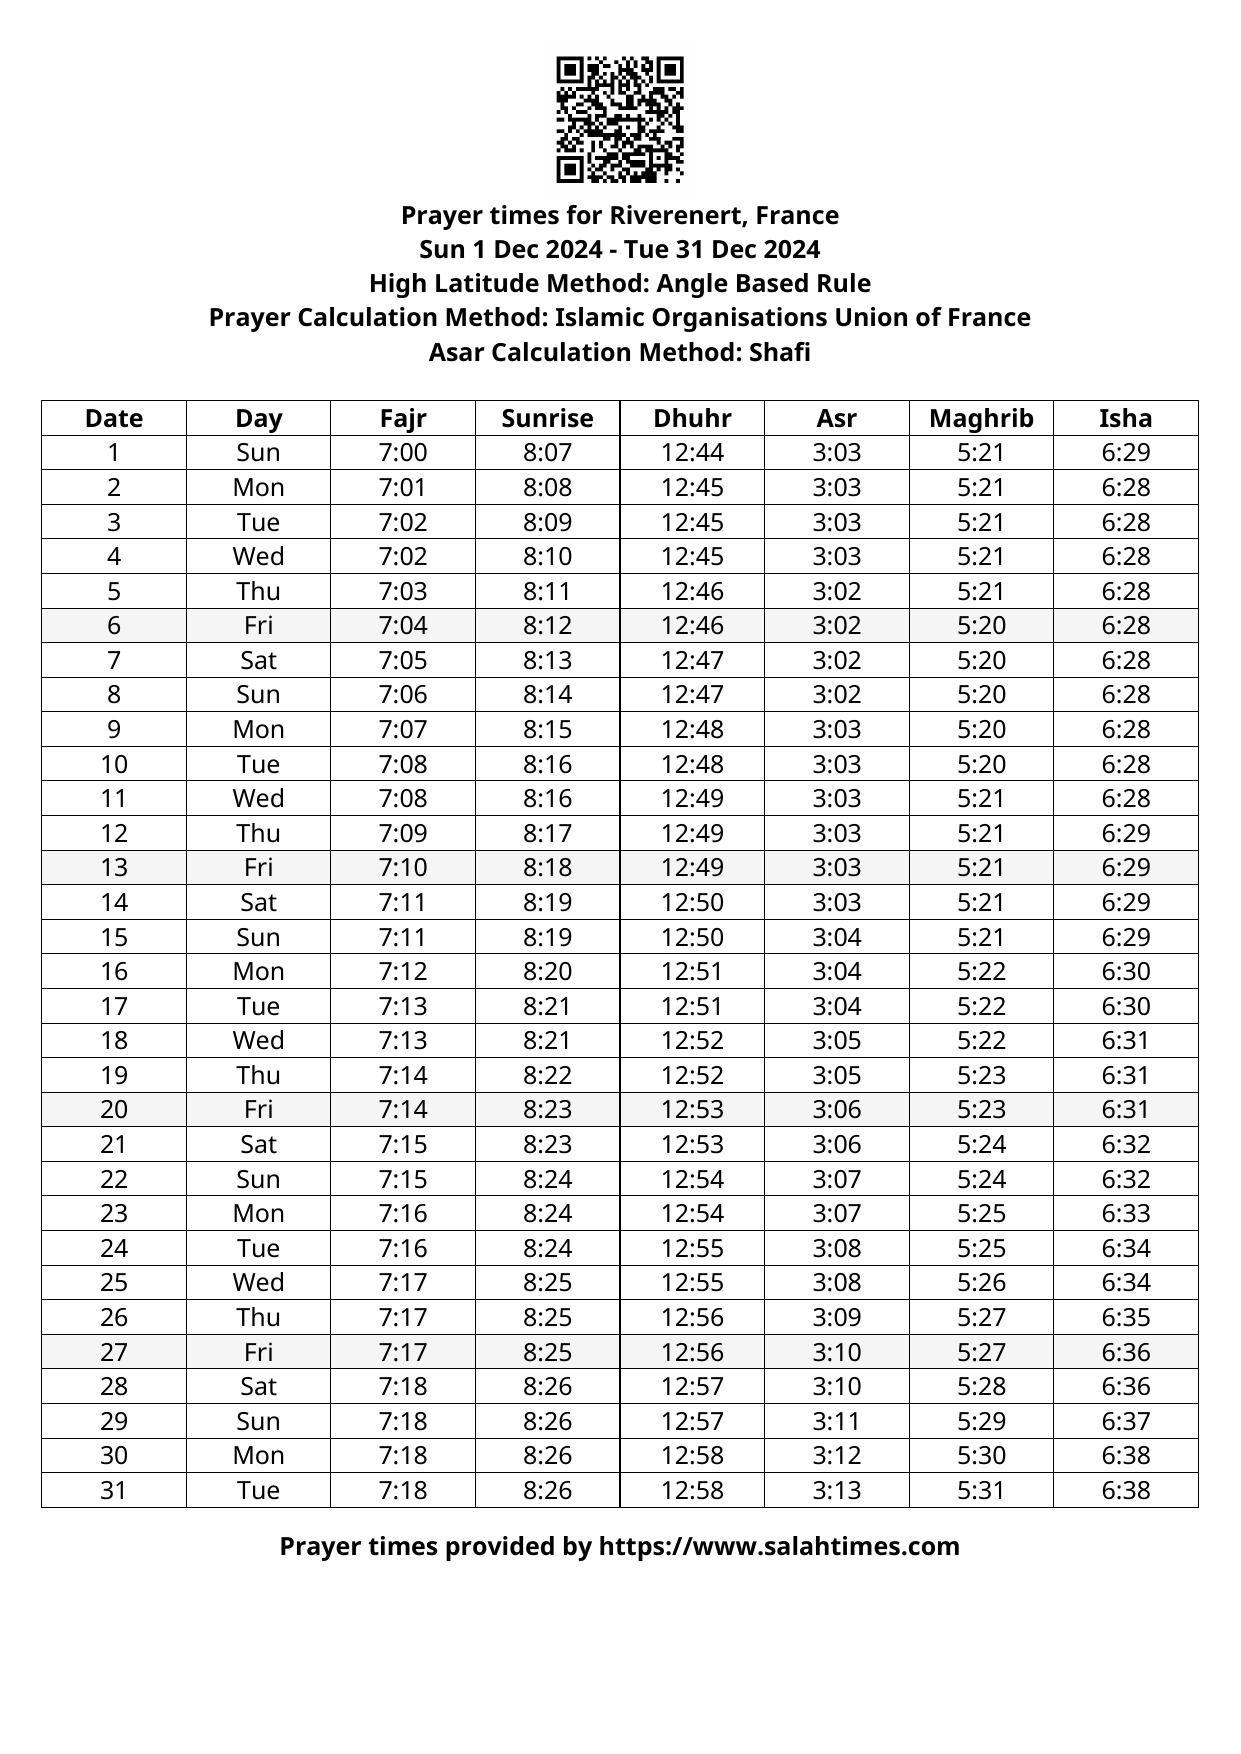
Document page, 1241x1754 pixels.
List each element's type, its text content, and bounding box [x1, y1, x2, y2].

table_cell 3:10 [765, 1335, 909, 1368]
table_cell 8:24 [476, 1196, 619, 1230]
table_cell 12:57 [621, 1404, 764, 1437]
table_cell 5:20 [910, 678, 1053, 711]
table_cell 8:25 [476, 1266, 619, 1299]
table_header Isha [1054, 401, 1198, 434]
table_cell 12:56 [621, 1335, 764, 1368]
table_cell 5:22 [910, 989, 1053, 1022]
table_cell 2 [42, 470, 186, 504]
table_header Fajr [331, 401, 475, 434]
table_cell 5:22 [910, 1024, 1053, 1057]
table_cell 24 [42, 1231, 186, 1264]
table_cell 6:28 [1054, 505, 1198, 538]
table_cell 5:22 [910, 954, 1053, 988]
table_cell 13 [42, 851, 186, 884]
table_cell 27 [42, 1335, 186, 1368]
table_cell 7:02 [331, 505, 475, 538]
table_cell 3:03 [765, 539, 909, 573]
table_cell 6:30 [1054, 989, 1198, 1022]
table_cell 8:08 [476, 470, 619, 504]
table_cell 12:54 [621, 1162, 764, 1195]
text High Latitude Method: Angle Based Rule [42, 266, 1198, 300]
table_cell 23 [42, 1196, 186, 1230]
table_cell 5:28 [910, 1369, 1053, 1403]
table_cell 28 [42, 1369, 186, 1403]
table_cell 8:24 [476, 1162, 619, 1195]
table_header Day [187, 401, 330, 434]
table_header Maghrib [910, 401, 1053, 434]
table_cell 8:09 [476, 505, 619, 538]
table_cell 7:15 [331, 1127, 475, 1161]
table_cell 8:21 [476, 989, 619, 1022]
table_cell Thu [187, 1300, 330, 1334]
table_cell Sun [187, 1162, 330, 1195]
table_cell 3:03 [765, 505, 909, 538]
table_cell 7:07 [331, 712, 475, 746]
table_cell 12:45 [621, 470, 764, 504]
table_cell 3:03 [765, 816, 909, 849]
table_cell 12:46 [621, 609, 764, 642]
table_cell 7:13 [331, 989, 475, 1022]
table_cell 5 [42, 574, 186, 607]
table_cell 6:28 [1054, 574, 1198, 607]
table_cell 29 [42, 1404, 186, 1437]
table_cell Sun [187, 678, 330, 711]
table_cell 5:21 [910, 781, 1053, 815]
table_cell 7:08 [331, 747, 475, 780]
table_cell 14 [42, 885, 186, 919]
table_cell 12:44 [621, 436, 764, 469]
text Prayer Calculation Method: Islamic Organisations Union of France [42, 300, 1198, 334]
table_cell 7:11 [331, 920, 475, 953]
table_cell 3:03 [765, 851, 909, 884]
table_cell 8:10 [476, 539, 619, 573]
table_cell 3:02 [765, 678, 909, 711]
table_cell 3:13 [765, 1473, 909, 1507]
table_cell 12:45 [621, 539, 764, 573]
table_cell 3:02 [765, 574, 909, 607]
table_cell 5:21 [910, 574, 1053, 607]
table_cell Tue [187, 1231, 330, 1264]
table_cell 7:13 [331, 1024, 475, 1057]
table_cell Tue [187, 989, 330, 1022]
table_cell Thu [187, 1058, 330, 1092]
table_cell 7:04 [331, 609, 475, 642]
table_cell 7:03 [331, 574, 475, 607]
table_cell 12:58 [621, 1439, 764, 1472]
table_cell 3:05 [765, 1024, 909, 1057]
table_cell 12:49 [621, 851, 764, 884]
table_cell 7:10 [331, 851, 475, 884]
table_cell 7:05 [331, 643, 475, 677]
table_cell 3:02 [765, 643, 909, 677]
table_cell 12:47 [621, 643, 764, 677]
table_cell 3:10 [765, 1369, 909, 1403]
table_cell 8:13 [476, 643, 619, 677]
table_cell 26 [42, 1300, 186, 1334]
table_cell Sat [187, 885, 330, 919]
table_cell 8:26 [476, 1404, 619, 1437]
table_header Sunrise [476, 401, 619, 434]
table_cell 6:38 [1054, 1439, 1198, 1472]
table_cell Tue [187, 747, 330, 780]
table_cell 6:28 [1054, 781, 1198, 815]
table_cell 12:46 [621, 574, 764, 607]
table_cell 7:06 [331, 678, 475, 711]
table_cell 3:06 [765, 1093, 909, 1126]
table_cell 6:28 [1054, 712, 1198, 746]
table_cell 21 [42, 1127, 186, 1161]
table_cell 6:28 [1054, 643, 1198, 677]
table_cell 31 [42, 1473, 186, 1507]
table_cell 5:21 [910, 885, 1053, 919]
table_cell 3:04 [765, 920, 909, 953]
table_cell 7:18 [331, 1473, 475, 1507]
table_cell 5:26 [910, 1266, 1053, 1299]
table_cell Mon [187, 1439, 330, 1472]
table_cell 15 [42, 920, 186, 953]
table_cell 6:31 [1054, 1024, 1198, 1057]
table_cell 6:29 [1054, 436, 1198, 469]
table_cell 12:52 [621, 1058, 764, 1092]
table_cell 7:16 [331, 1231, 475, 1264]
table_cell 5:20 [910, 712, 1053, 746]
table_cell 8:17 [476, 816, 619, 849]
table_cell 7:16 [331, 1196, 475, 1230]
table_cell 17 [42, 989, 186, 1022]
table_cell 16 [42, 954, 186, 988]
table_cell Tue [187, 505, 330, 538]
table_cell 6:35 [1054, 1300, 1198, 1334]
table_cell 5:21 [910, 816, 1053, 849]
table_cell 6:31 [1054, 1058, 1198, 1092]
table_cell 12:48 [621, 712, 764, 746]
table_cell 5:25 [910, 1231, 1053, 1264]
table_cell 8:26 [476, 1439, 619, 1472]
table_header Asr [765, 401, 909, 434]
table_cell 5:31 [910, 1473, 1053, 1507]
table_cell 3:06 [765, 1127, 909, 1161]
table_cell 8:23 [476, 1127, 619, 1161]
text Sun 1 Dec 2024 - Tue 31 Dec 2024 [42, 232, 1198, 266]
table_cell 6:30 [1054, 954, 1198, 988]
table_cell Wed [187, 1024, 330, 1057]
table_cell 6:29 [1054, 885, 1198, 919]
table_cell 6:38 [1054, 1473, 1198, 1507]
table_cell 8:20 [476, 954, 619, 988]
table_cell 6:36 [1054, 1335, 1198, 1368]
table_cell 8:26 [476, 1473, 619, 1507]
table_cell Wed [187, 1266, 330, 1299]
table_cell 8:16 [476, 747, 619, 780]
table_cell Tue [187, 1473, 330, 1507]
table_cell 7:15 [331, 1162, 475, 1195]
table_cell 12:54 [621, 1196, 764, 1230]
table_cell 3:03 [765, 885, 909, 919]
table_cell 7 [42, 643, 186, 677]
table_cell 7:17 [331, 1266, 475, 1299]
table_cell 25 [42, 1266, 186, 1299]
table_cell 3:04 [765, 954, 909, 988]
text Prayer times provided by https://www.salahtimes.com [42, 1528, 1198, 1563]
table_cell 6:28 [1054, 539, 1198, 573]
table_cell 7:18 [331, 1439, 475, 1472]
table_cell 5:23 [910, 1093, 1053, 1126]
table_cell 12:45 [621, 505, 764, 538]
table_cell 6:28 [1054, 609, 1198, 642]
table_cell Mon [187, 712, 330, 746]
table_cell 7:11 [331, 885, 475, 919]
table_cell 7:18 [331, 1369, 475, 1403]
table_cell Thu [187, 816, 330, 849]
table_cell 5:30 [910, 1439, 1053, 1472]
table_cell 12:51 [621, 954, 764, 988]
table_cell 5:29 [910, 1404, 1053, 1437]
table_cell 8:16 [476, 781, 619, 815]
table_header Dhuhr [621, 401, 764, 434]
table_cell 5:25 [910, 1196, 1053, 1230]
table_cell 7:18 [331, 1404, 475, 1437]
table_cell 5:20 [910, 747, 1053, 780]
table_cell 12:53 [621, 1093, 764, 1126]
table_cell 8:07 [476, 436, 619, 469]
table_cell Thu [187, 574, 330, 607]
table_cell 7:09 [331, 816, 475, 849]
table_cell 3:04 [765, 989, 909, 1022]
table_cell 8:18 [476, 851, 619, 884]
table_cell 12:49 [621, 816, 764, 849]
table_cell 12:51 [621, 989, 764, 1022]
table_cell 5:27 [910, 1300, 1053, 1334]
table_cell 10 [42, 747, 186, 780]
table_cell 7:17 [331, 1335, 475, 1368]
table_cell 7:00 [331, 436, 475, 469]
table_cell 12:55 [621, 1266, 764, 1299]
table_cell 5:24 [910, 1162, 1053, 1195]
table_cell 3:07 [765, 1196, 909, 1230]
table_cell Sat [187, 1127, 330, 1161]
table_cell 6:28 [1054, 678, 1198, 711]
table_cell 6:37 [1054, 1404, 1198, 1437]
table_cell 7:14 [331, 1058, 475, 1092]
table_cell 3:02 [765, 609, 909, 642]
table_cell 5:21 [910, 851, 1053, 884]
table_cell 5:23 [910, 1058, 1053, 1092]
table_cell Sat [187, 643, 330, 677]
table_cell 12:50 [621, 920, 764, 953]
table_cell 8:22 [476, 1058, 619, 1092]
table_cell Mon [187, 954, 330, 988]
table_cell 8:19 [476, 885, 619, 919]
table_cell 3:03 [765, 712, 909, 746]
table_cell 6:32 [1054, 1162, 1198, 1195]
table_cell 18 [42, 1024, 186, 1057]
table_cell 6:36 [1054, 1369, 1198, 1403]
table_cell Sun [187, 1404, 330, 1437]
table_cell Fri [187, 1335, 330, 1368]
table_cell Sun [187, 920, 330, 953]
table_cell 3 [42, 505, 186, 538]
table_cell 12:48 [621, 747, 764, 780]
table_cell 12:50 [621, 885, 764, 919]
table_cell Fri [187, 609, 330, 642]
table_cell 7:08 [331, 781, 475, 815]
table_cell 12 [42, 816, 186, 849]
table_cell 8:21 [476, 1024, 619, 1057]
table_cell 5:20 [910, 643, 1053, 677]
table_cell 12:57 [621, 1369, 764, 1403]
table_cell 5:27 [910, 1335, 1053, 1368]
table_cell 8:24 [476, 1231, 619, 1264]
table_cell 12:58 [621, 1473, 764, 1507]
table_cell 19 [42, 1058, 186, 1092]
table_cell 8:14 [476, 678, 619, 711]
table_cell Sun [187, 436, 330, 469]
table_cell 5:24 [910, 1127, 1053, 1161]
table_cell 3:03 [765, 470, 909, 504]
table_header Date [42, 401, 186, 434]
table_cell 4 [42, 539, 186, 573]
table_cell 8:25 [476, 1300, 619, 1334]
table_cell 8:23 [476, 1093, 619, 1126]
table_cell 8:19 [476, 920, 619, 953]
table_cell 6:28 [1054, 747, 1198, 780]
table_cell 12:53 [621, 1127, 764, 1161]
table_cell 8 [42, 678, 186, 711]
table_cell 6:31 [1054, 1093, 1198, 1126]
picture [542, 41, 699, 198]
table_cell 5:21 [910, 436, 1053, 469]
table_cell 3:09 [765, 1300, 909, 1334]
table_cell 3:08 [765, 1266, 909, 1299]
table_cell 3:03 [765, 747, 909, 780]
table_cell 7:12 [331, 954, 475, 988]
table_cell 12:55 [621, 1231, 764, 1264]
text Prayer times for Riverenert, France [42, 198, 1198, 232]
table_cell 1 [42, 436, 186, 469]
table_cell 6:32 [1054, 1127, 1198, 1161]
table_cell 6:33 [1054, 1196, 1198, 1230]
table_cell Wed [187, 781, 330, 815]
table_cell 20 [42, 1093, 186, 1126]
table_cell 8:11 [476, 574, 619, 607]
table_cell Sat [187, 1369, 330, 1403]
table_cell 5:21 [910, 539, 1053, 573]
table_cell 7:17 [331, 1300, 475, 1334]
table_cell 11 [42, 781, 186, 815]
table_cell Mon [187, 1196, 330, 1230]
table_cell Mon [187, 470, 330, 504]
table_cell 7:02 [331, 539, 475, 573]
table_cell 5:21 [910, 470, 1053, 504]
table_cell 6 [42, 609, 186, 642]
table_cell 8:26 [476, 1369, 619, 1403]
table_cell 5:20 [910, 609, 1053, 642]
table_cell Fri [187, 851, 330, 884]
table_cell 6:29 [1054, 851, 1198, 884]
table_cell 6:29 [1054, 816, 1198, 849]
table_cell 6:29 [1054, 920, 1198, 953]
table_cell 3:03 [765, 781, 909, 815]
table_cell 30 [42, 1439, 186, 1472]
table_cell 8:12 [476, 609, 619, 642]
table_cell 22 [42, 1162, 186, 1195]
table_cell 3:05 [765, 1058, 909, 1092]
table_cell 12:49 [621, 781, 764, 815]
table_cell 12:52 [621, 1024, 764, 1057]
table_cell 5:21 [910, 920, 1053, 953]
text Asar Calculation Method: Shafi [42, 334, 1198, 368]
table_cell 3:07 [765, 1162, 909, 1195]
table_cell 5:21 [910, 505, 1053, 538]
table_cell 8:15 [476, 712, 619, 746]
table_cell 6:28 [1054, 470, 1198, 504]
table_cell 3:03 [765, 436, 909, 469]
table_cell 9 [42, 712, 186, 746]
table_cell Wed [187, 539, 330, 573]
table_cell 8:25 [476, 1335, 619, 1368]
table_cell 3:11 [765, 1404, 909, 1437]
table_cell 7:14 [331, 1093, 475, 1126]
table_cell 12:56 [621, 1300, 764, 1334]
table_cell Fri [187, 1093, 330, 1126]
table_cell 12:47 [621, 678, 764, 711]
table_cell 6:34 [1054, 1231, 1198, 1264]
table_cell 3:12 [765, 1439, 909, 1472]
table_cell 6:34 [1054, 1266, 1198, 1299]
table_cell 3:08 [765, 1231, 909, 1264]
table_cell 7:01 [331, 470, 475, 504]
